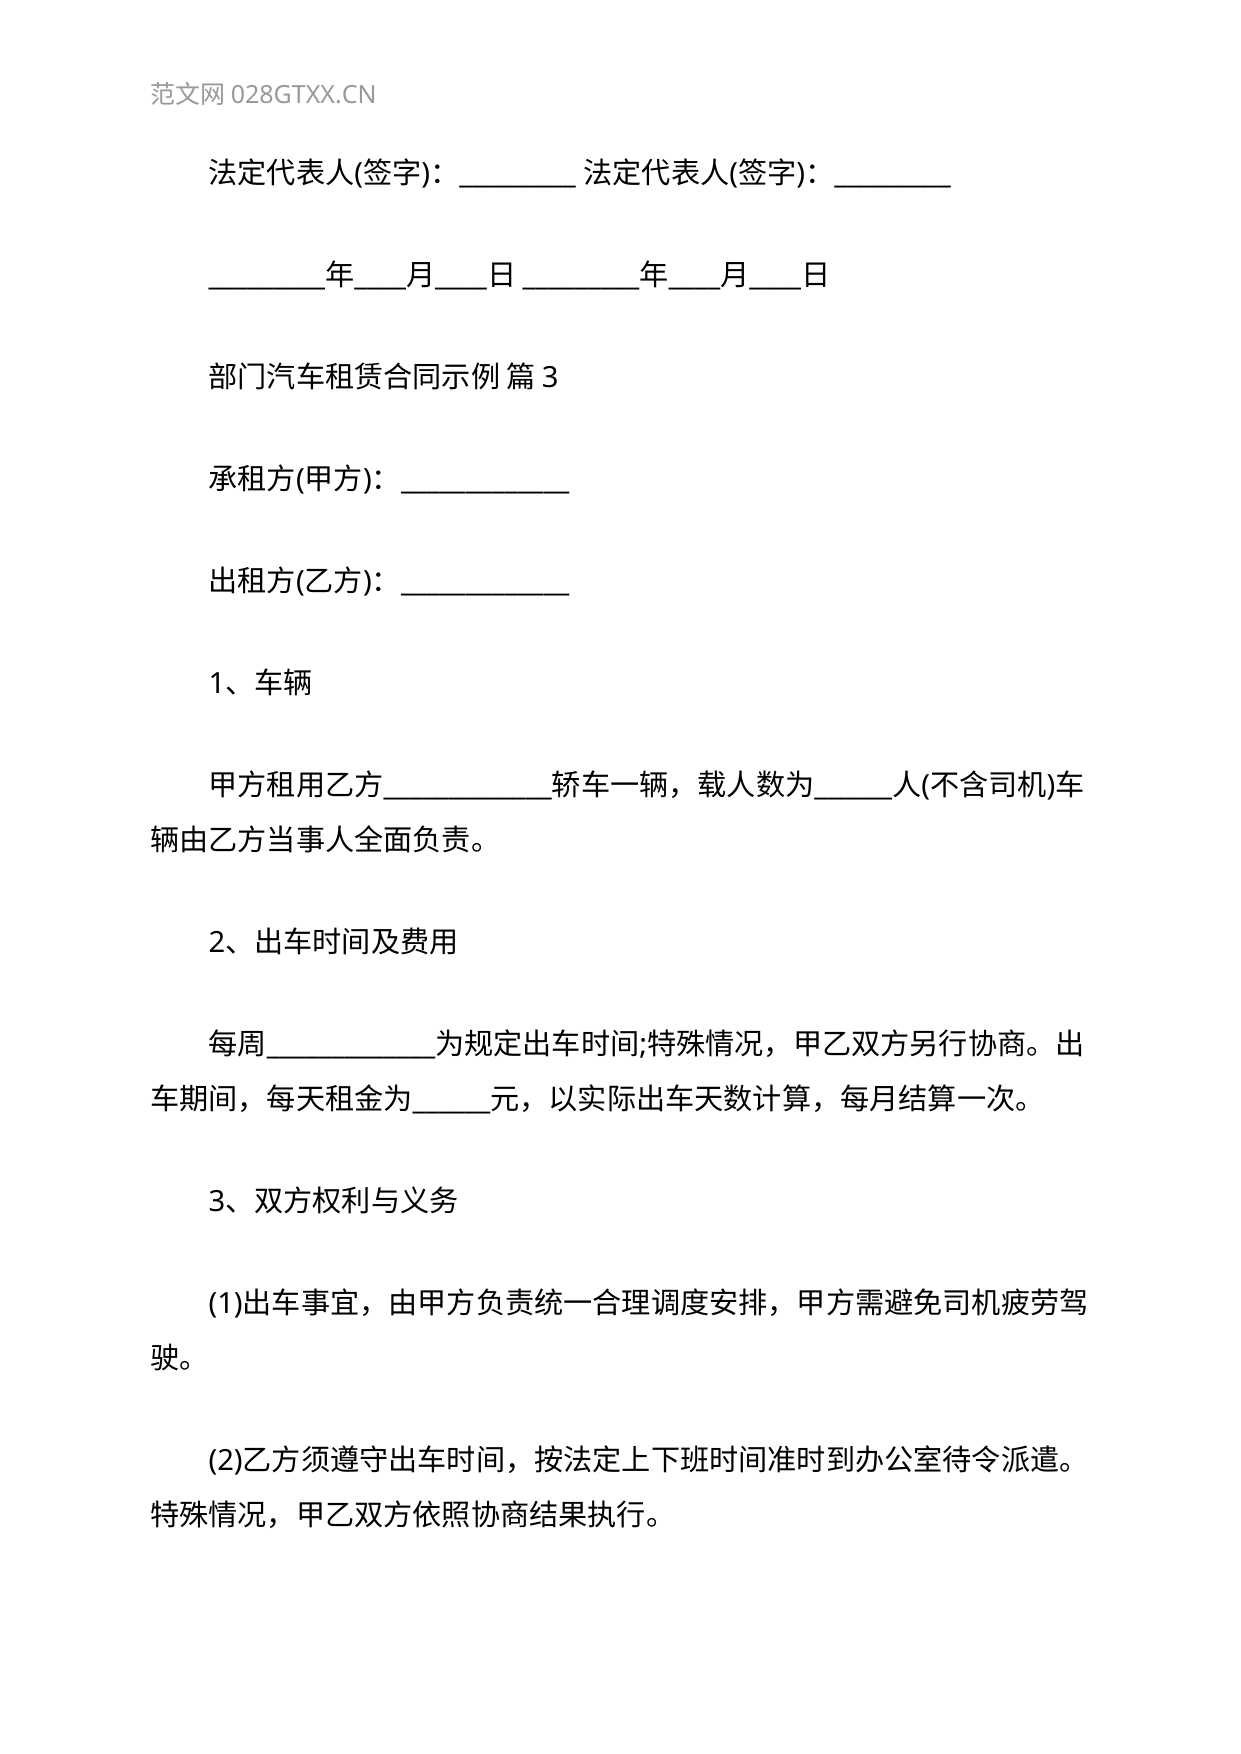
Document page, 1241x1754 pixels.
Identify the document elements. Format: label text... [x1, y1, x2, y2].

text (1)出车事宜，由甲方负责统一合理调度安排，甲方需避免司机疲劳驾驶。 [150, 1279, 1090, 1377]
text 出租方(乙方)：_____________ [150, 558, 1090, 600]
text (2)乙方须遵守出车时间，按法定上下班时间准时到办公室待令派遣。特殊情况，甲乙双方依照协商结果执行。 [150, 1436, 1090, 1534]
text 1、车辆 [150, 660, 1090, 702]
text 每周_____________为规定出车时间;特殊情况，甲乙双方另行协商。出车期间，每天租金为______元，以实际出车天数计算，每月结算一次。 [150, 1021, 1090, 1118]
text 部门汽车租赁合同示例 篇3 [150, 354, 1090, 396]
text 3、双方权利与义务 [150, 1178, 1090, 1220]
text 法定代表人(签字)：_________ 法定代表人(签字)：_________ [150, 150, 1090, 192]
text _________年____月____日 _________年____月____日 [150, 252, 1090, 294]
text 甲方租用乙方_____________轿车一辆，载人数为______人(不含司机)车辆由乙方当事人全面负责。 [150, 762, 1090, 859]
text 承租方(甲方)：_____________ [150, 456, 1090, 498]
text 2、出车时间及费用 [150, 919, 1090, 961]
